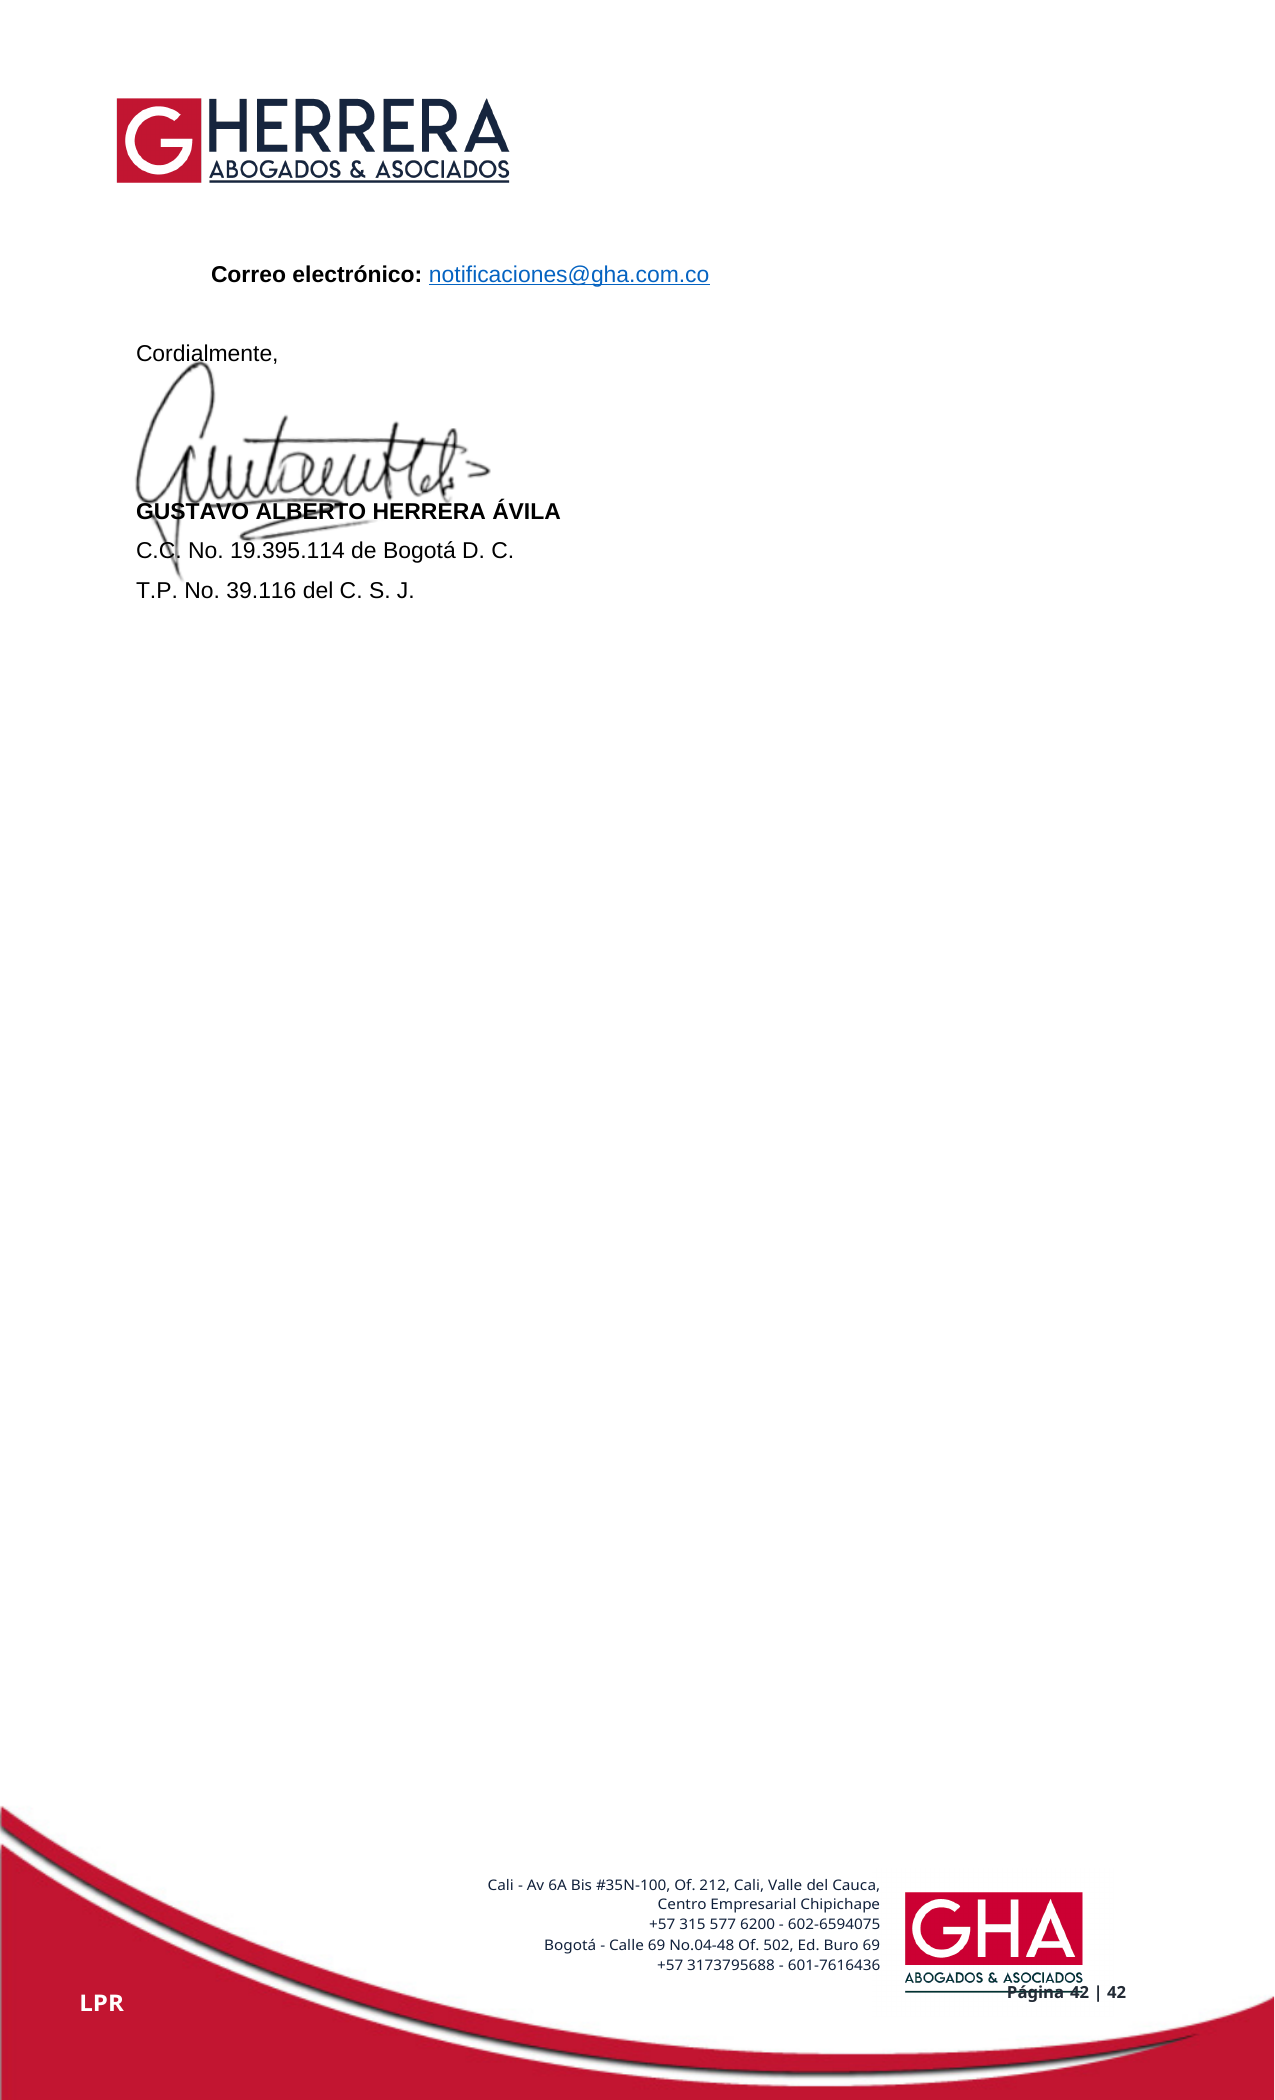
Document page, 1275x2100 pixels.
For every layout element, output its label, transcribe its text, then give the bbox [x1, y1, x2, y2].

picture [0, 1793, 1275, 2100]
text C.C. No. 19.395.114 de Bogotá D. C. [136, 537, 1139, 564]
picture [96, 75, 529, 206]
text T.P. No. 39.116 del C. S. J. [136, 577, 1139, 603]
text Correo electrónico: notificaciones@gha.com.co [211, 261, 1139, 287]
text GUSTAVO ALBERTO HERRERA ÁVILA [136, 498, 1139, 524]
picture [123, 366, 554, 635]
text Cordialmente, [136, 340, 1139, 366]
